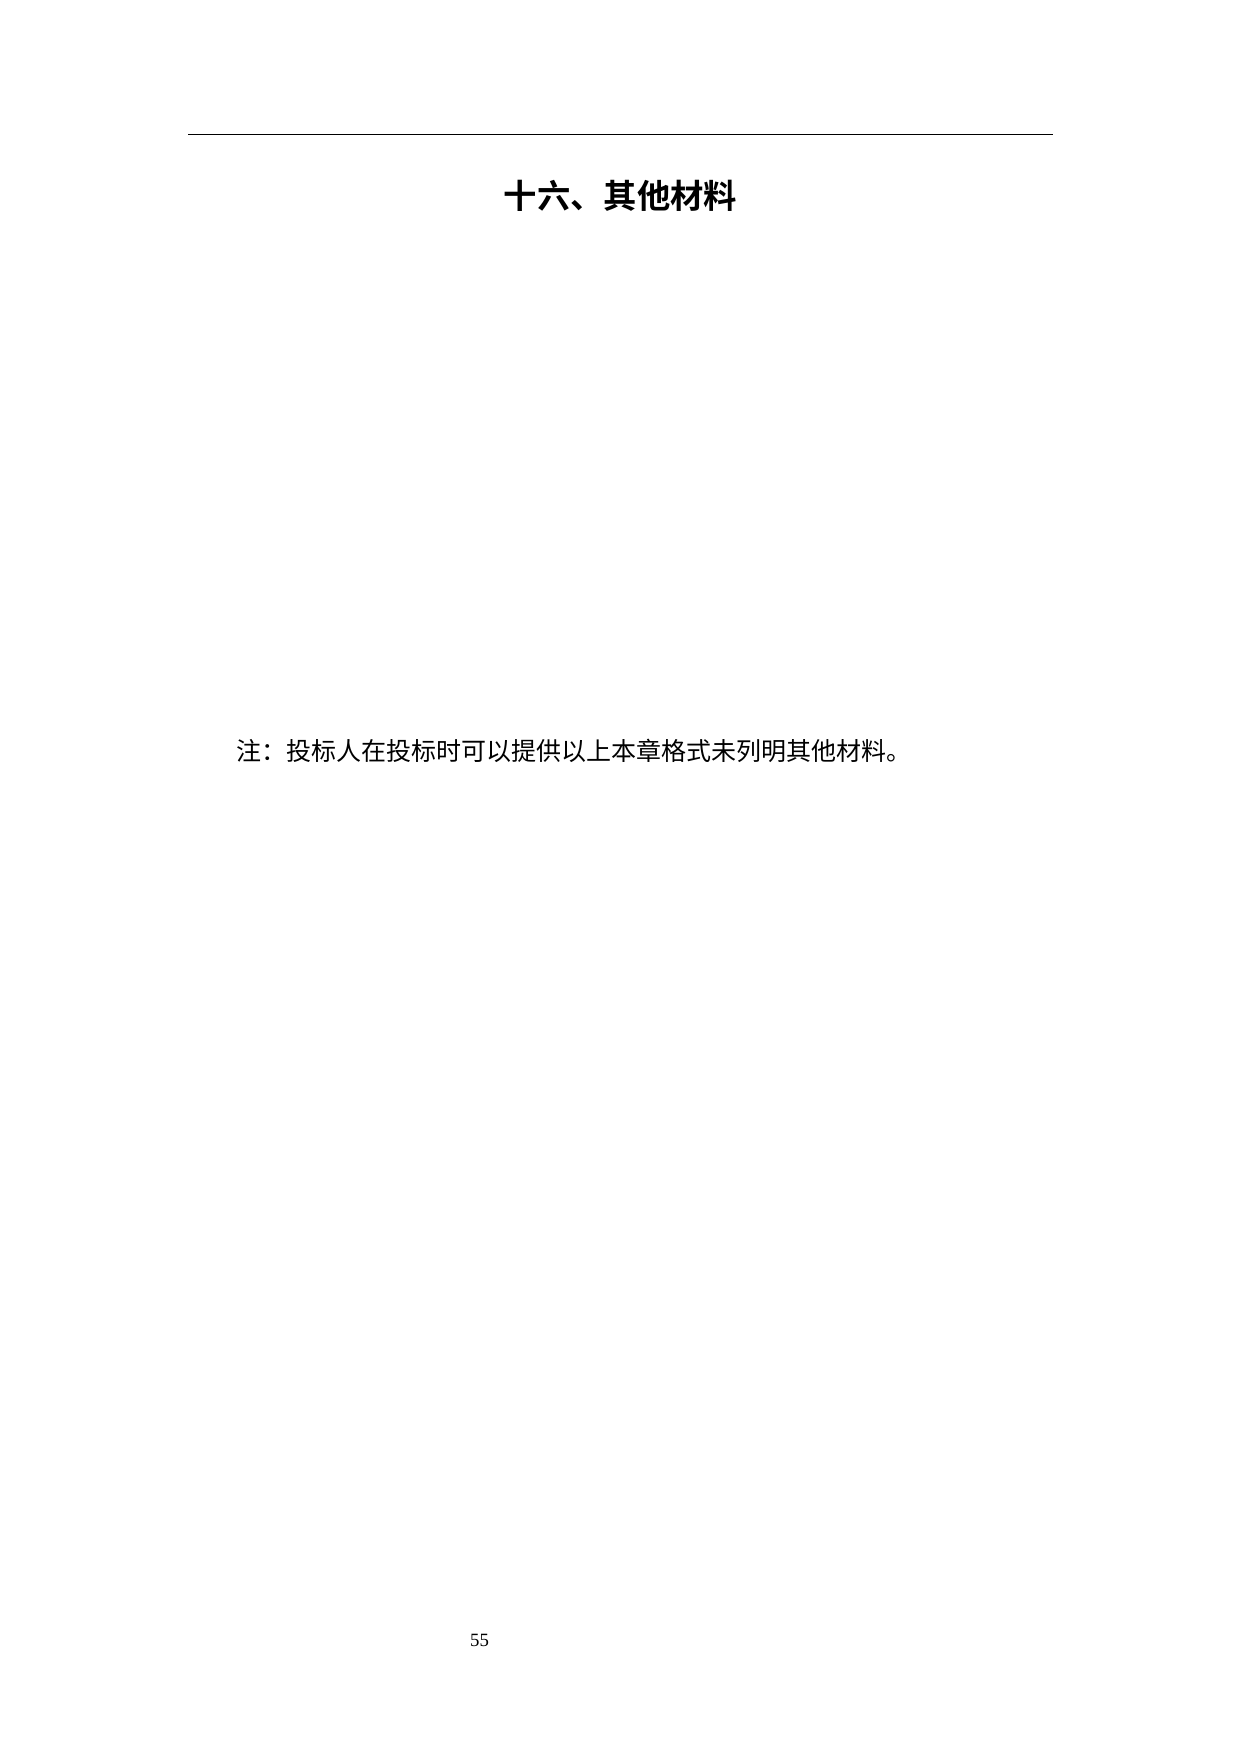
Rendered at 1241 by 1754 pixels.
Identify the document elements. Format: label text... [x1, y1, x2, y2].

text 注：投标人在投标时可以提供以上本章格式未列明其他材料。 [187, 717, 1053, 782]
text 十六、其他材料 [187, 162, 1053, 227]
